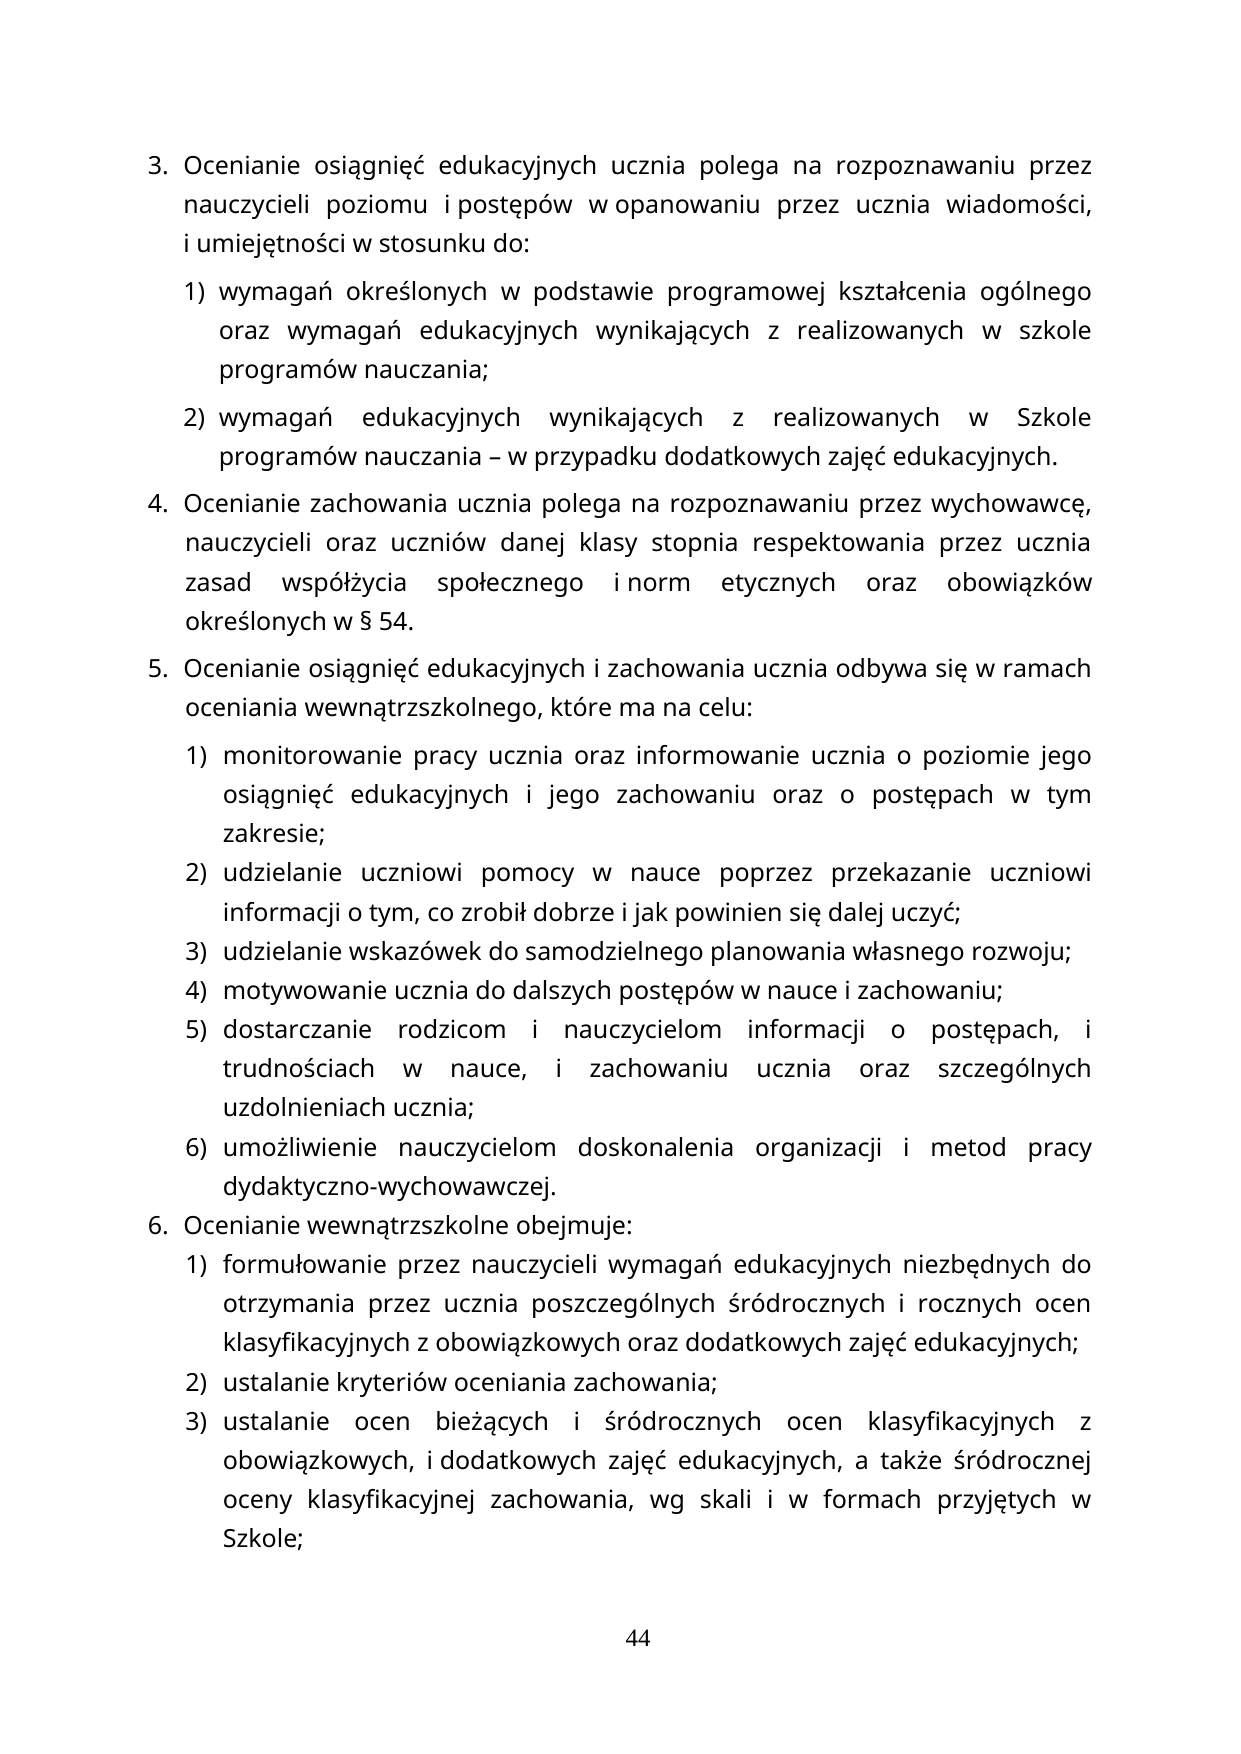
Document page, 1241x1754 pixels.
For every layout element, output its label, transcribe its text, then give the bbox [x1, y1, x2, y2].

list ustalanie kryteriów oceniania zachowania; [185, 1364, 1093, 1398]
list ustalanie ocen bieżących i śródrocznych ocen klasyfikacyjnych z obowiązkowych, i dodatkowych zajęć edukacyjnych, a także śródrocznej oceny klasyfikacyjnej zachowania, wg skali i w formach przyjętych w Szkole; [185, 1403, 1093, 1555]
list Ocenianie osiągnięć edukacyjnych ucznia polega na rozpoznawaniu przez nauczycieli poziomu i postępów w opanowaniu przez ucznia wiadomości, i umiejętności w stosunku do: [148, 148, 1093, 260]
list motywowanie ucznia do dalszych postępów w nauce i zachowaniu; [185, 973, 1093, 1007]
list monitorowanie pracy ucznia oraz informowanie ucznia o poziomie jego osiągnięć edukacyjnych i jego zachowaniu oraz o postępach w tym zakresie; [185, 738, 1093, 850]
list formułowanie przez nauczycieli wymagań edukacyjnych niezbędnych do otrzymania przez ucznia poszczególnych śródrocznych i rocznych ocen klasyfikacyjnych z obowiązkowych oraz dodatkowych zajęć edukacyjnych; [185, 1247, 1093, 1359]
list wymagań określonych w podstawie programowej kształcenia ogólnego oraz wymagań edukacyjnych wynikających z realizowanych w szkole programów nauczania; [183, 273, 1093, 386]
list umożliwienie nauczycielom doskonalenia organizacji i metod pracy dydaktyczno-wychowawczej. [185, 1129, 1093, 1202]
list udzielanie wskazówek do samodzielnego planowania własnego rozwoju; [185, 933, 1093, 967]
list Ocenianie zachowania ucznia polega na rozpoznawaniu przez wychowawcę, nauczycieli oraz uczniów danej klasy stopnia respektowania przez ucznia zasad współżycia społecznego i norm etycznych oraz obowiązków określonych w § 54. [148, 486, 1093, 637]
list wymagań edukacyjnych wynikających z realizowanych w Szkole programów nauczania – w przypadku dodatkowych zajęć edukacyjnych. [183, 399, 1093, 472]
list Ocenianie wewnątrzszkolne obejmuje: [148, 1208, 1093, 1242]
list Ocenianie osiągnięć edukacyjnych i zachowania ucznia odbywa się w ramach oceniania wewnątrzszkolnego, które ma na celu: [148, 651, 1093, 724]
list dostarczanie rodzicom i nauczycielom informacji o postępach, i trudnościach w nauce, i zachowaniu ucznia oraz szczególnych uzdolnieniach ucznia; [185, 1012, 1093, 1124]
list udzielanie uczniowi pomocy w nauce poprzez przekazanie uczniowi informacji o tym, co zrobił dobrze i jak powinien się dalej uczyć; [185, 855, 1093, 928]
